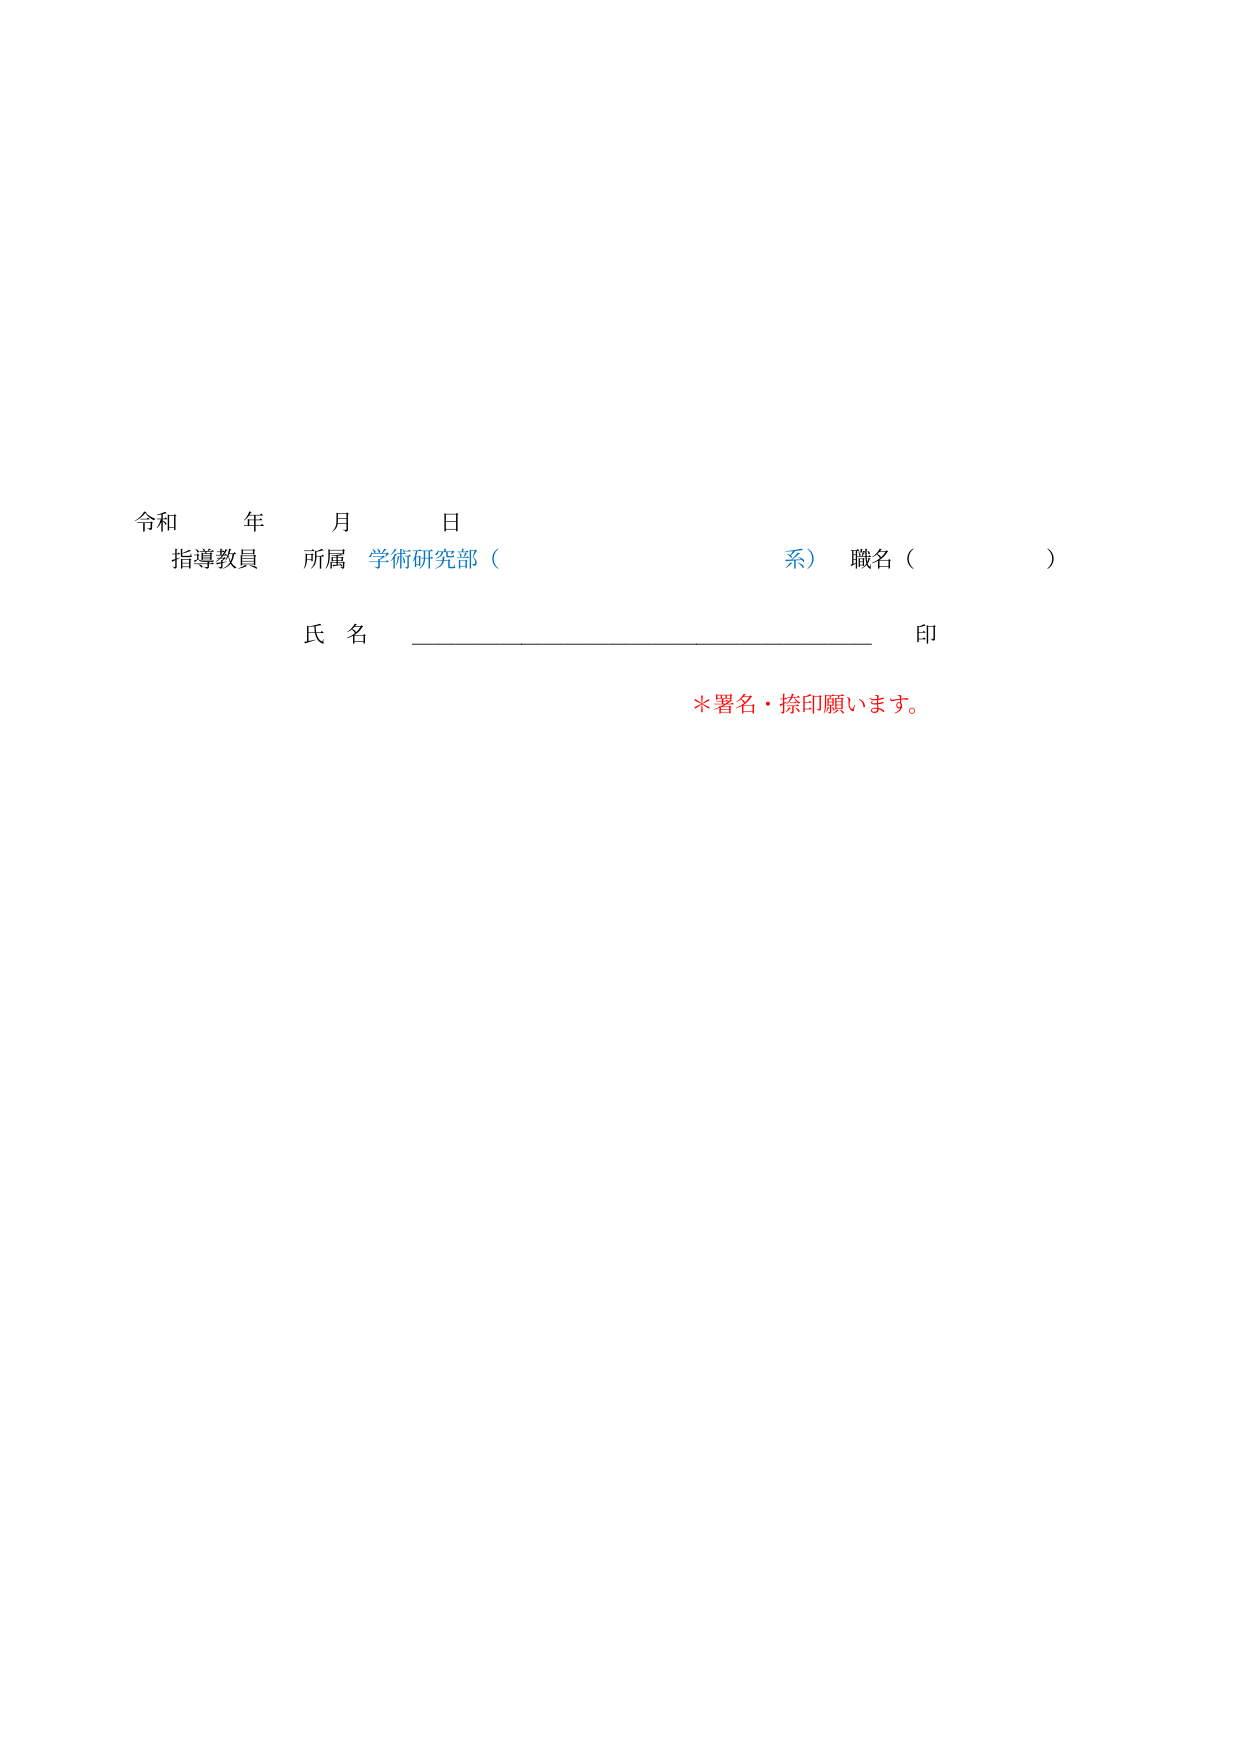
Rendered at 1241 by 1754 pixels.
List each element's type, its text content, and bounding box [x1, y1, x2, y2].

text 令和 年 月 日 [112, 502, 1128, 539]
text 指導教員 所属 学術研究部（ 系） 職名（ ） [112, 539, 1128, 577]
text 氏 名 ＿＿＿＿＿＿＿＿＿＿＿＿＿＿＿＿＿＿＿＿＿ 印 [112, 614, 1128, 652]
